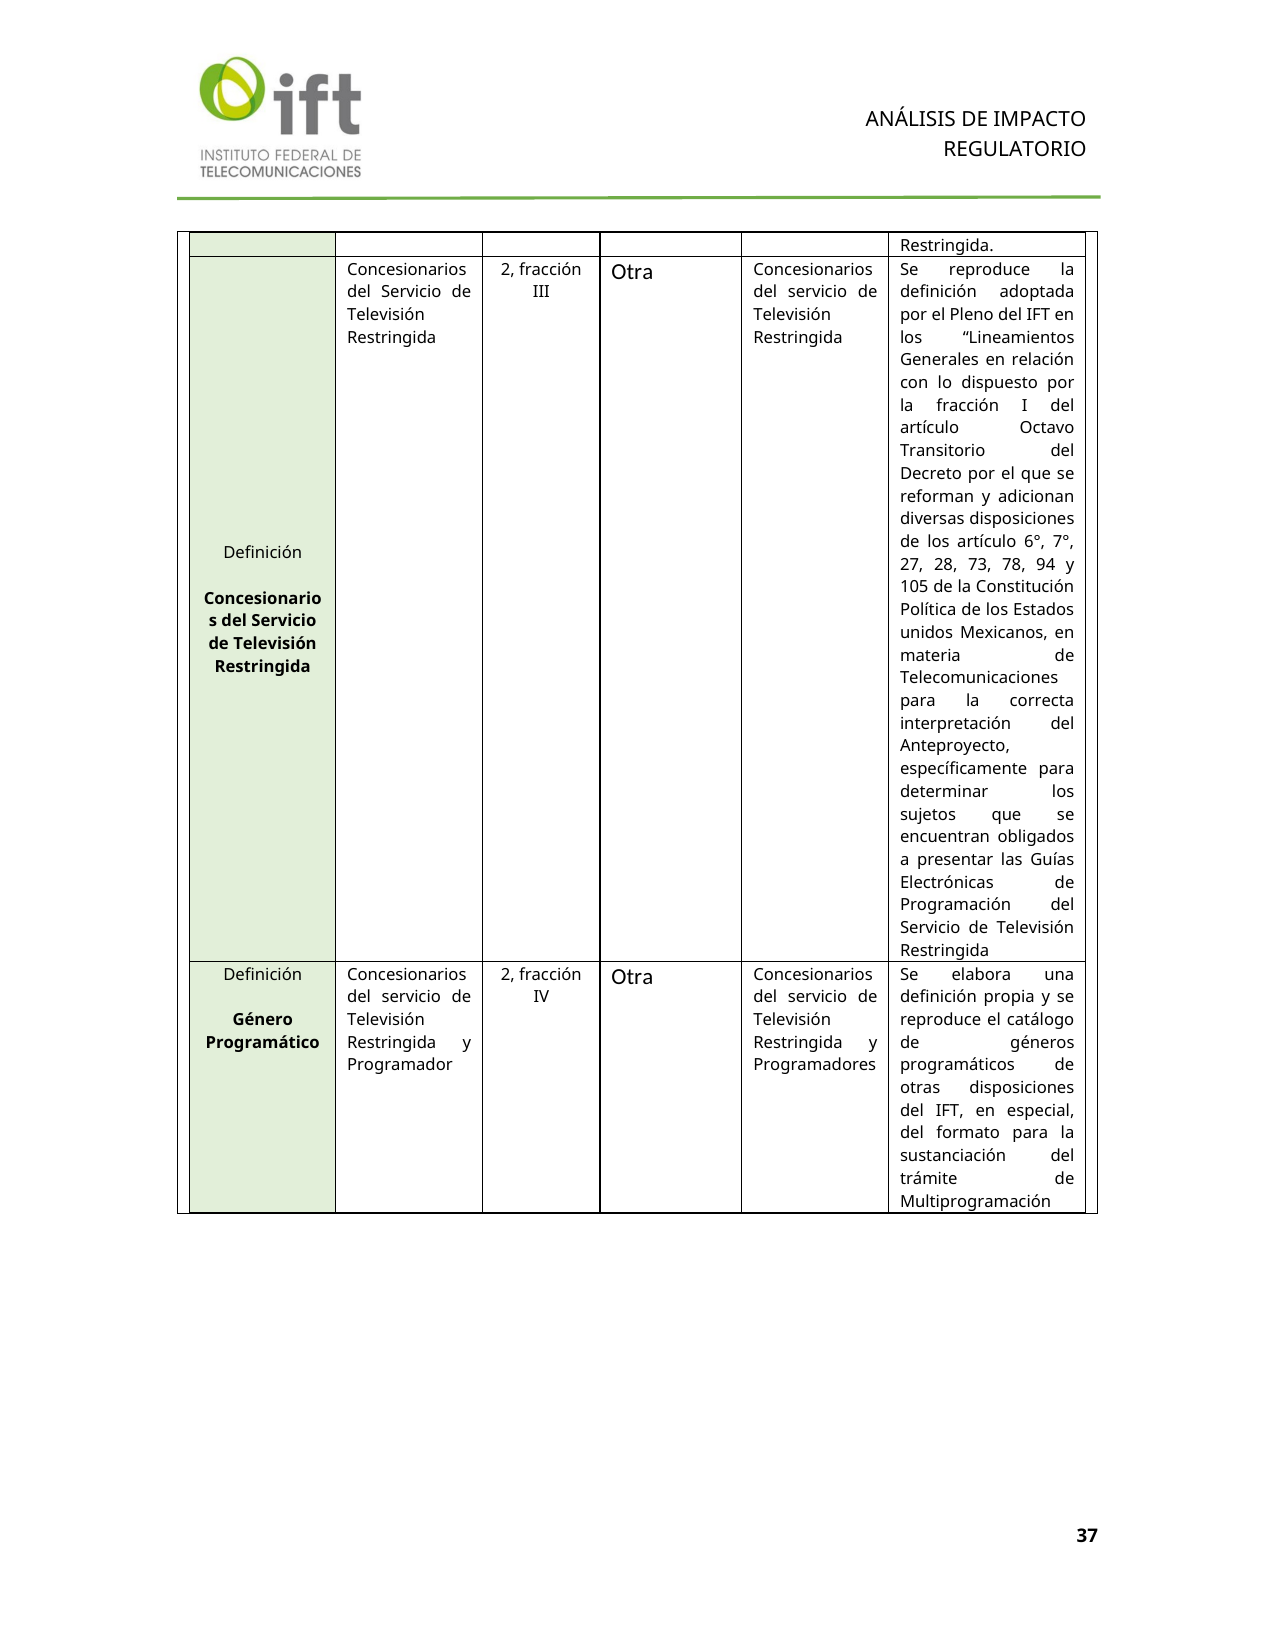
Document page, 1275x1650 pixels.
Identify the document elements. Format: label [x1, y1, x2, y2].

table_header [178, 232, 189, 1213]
picture [177, 52, 390, 196]
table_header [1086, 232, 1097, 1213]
